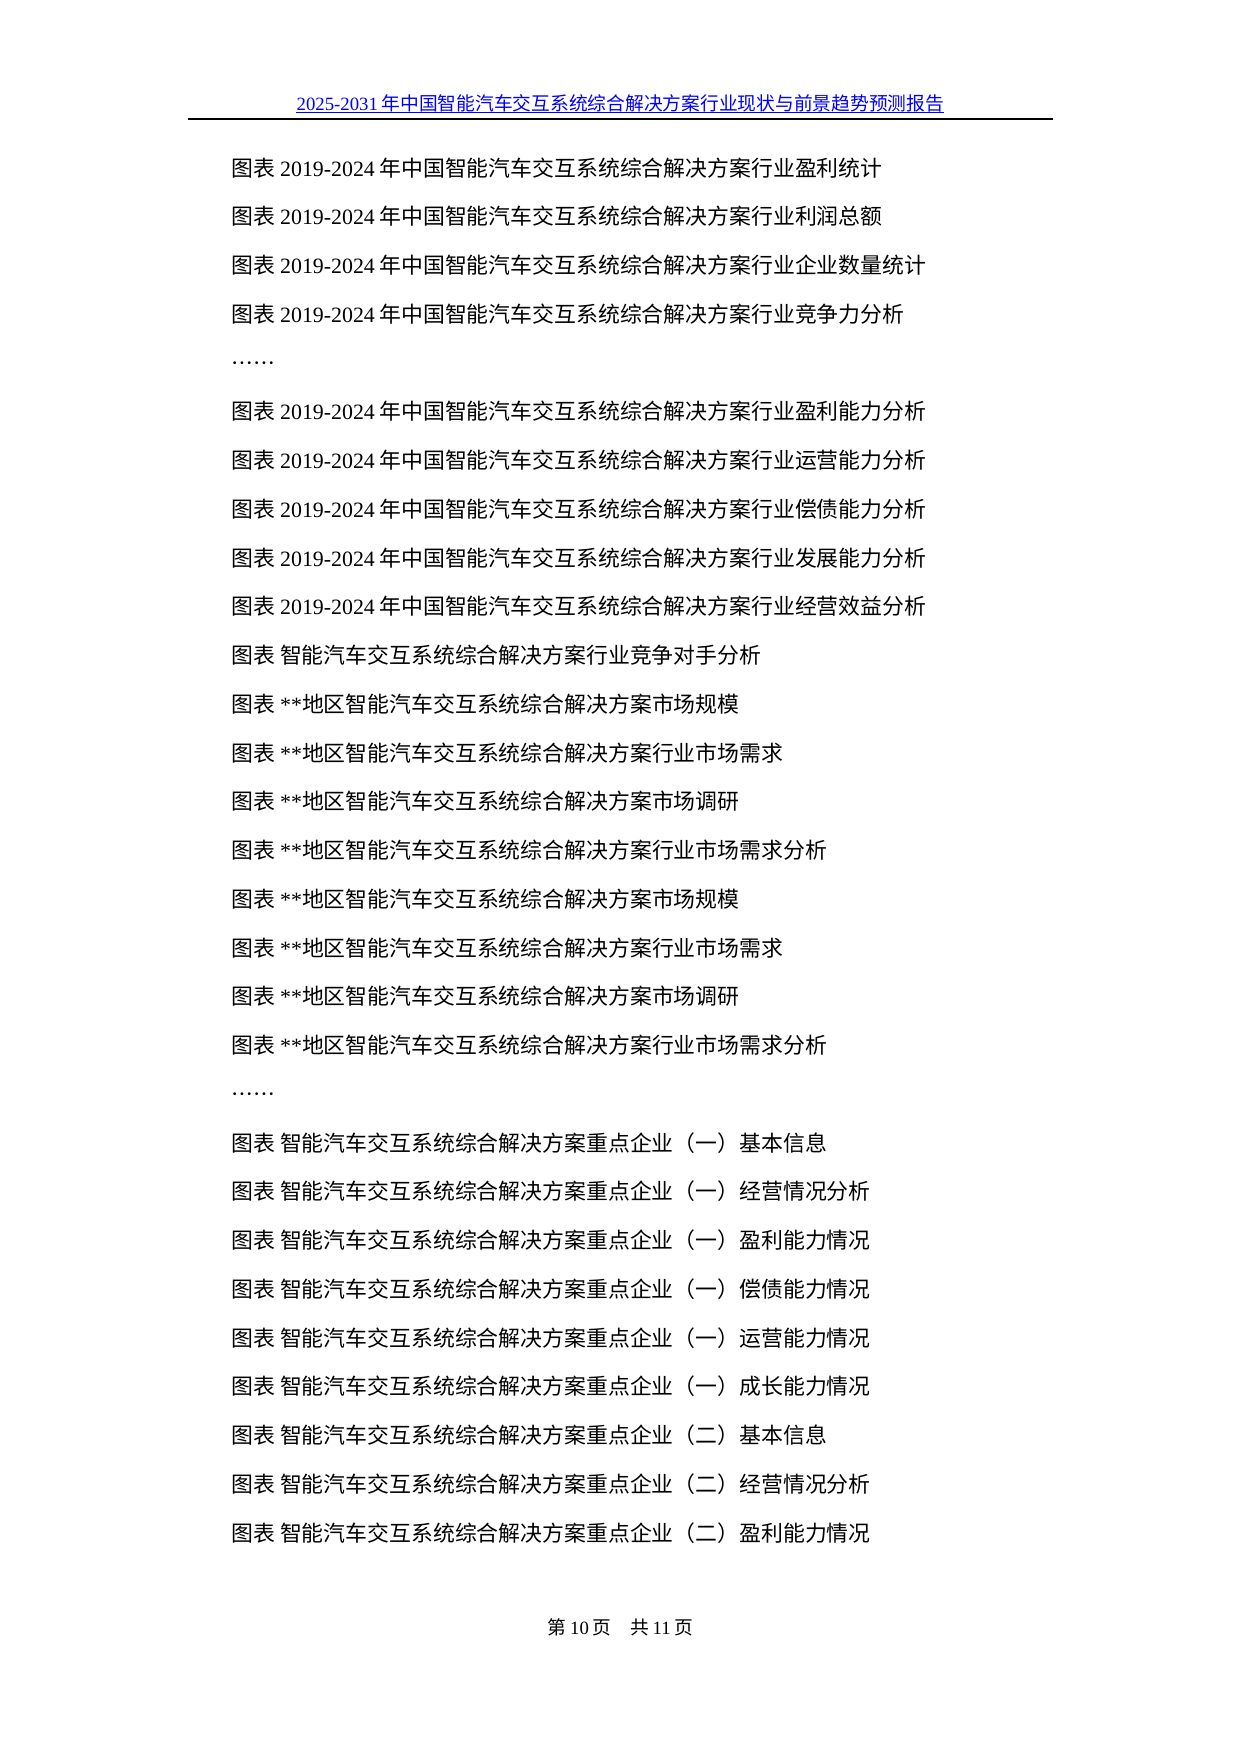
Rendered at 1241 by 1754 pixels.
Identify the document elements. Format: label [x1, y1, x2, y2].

text [187, 150, 1053, 1548]
